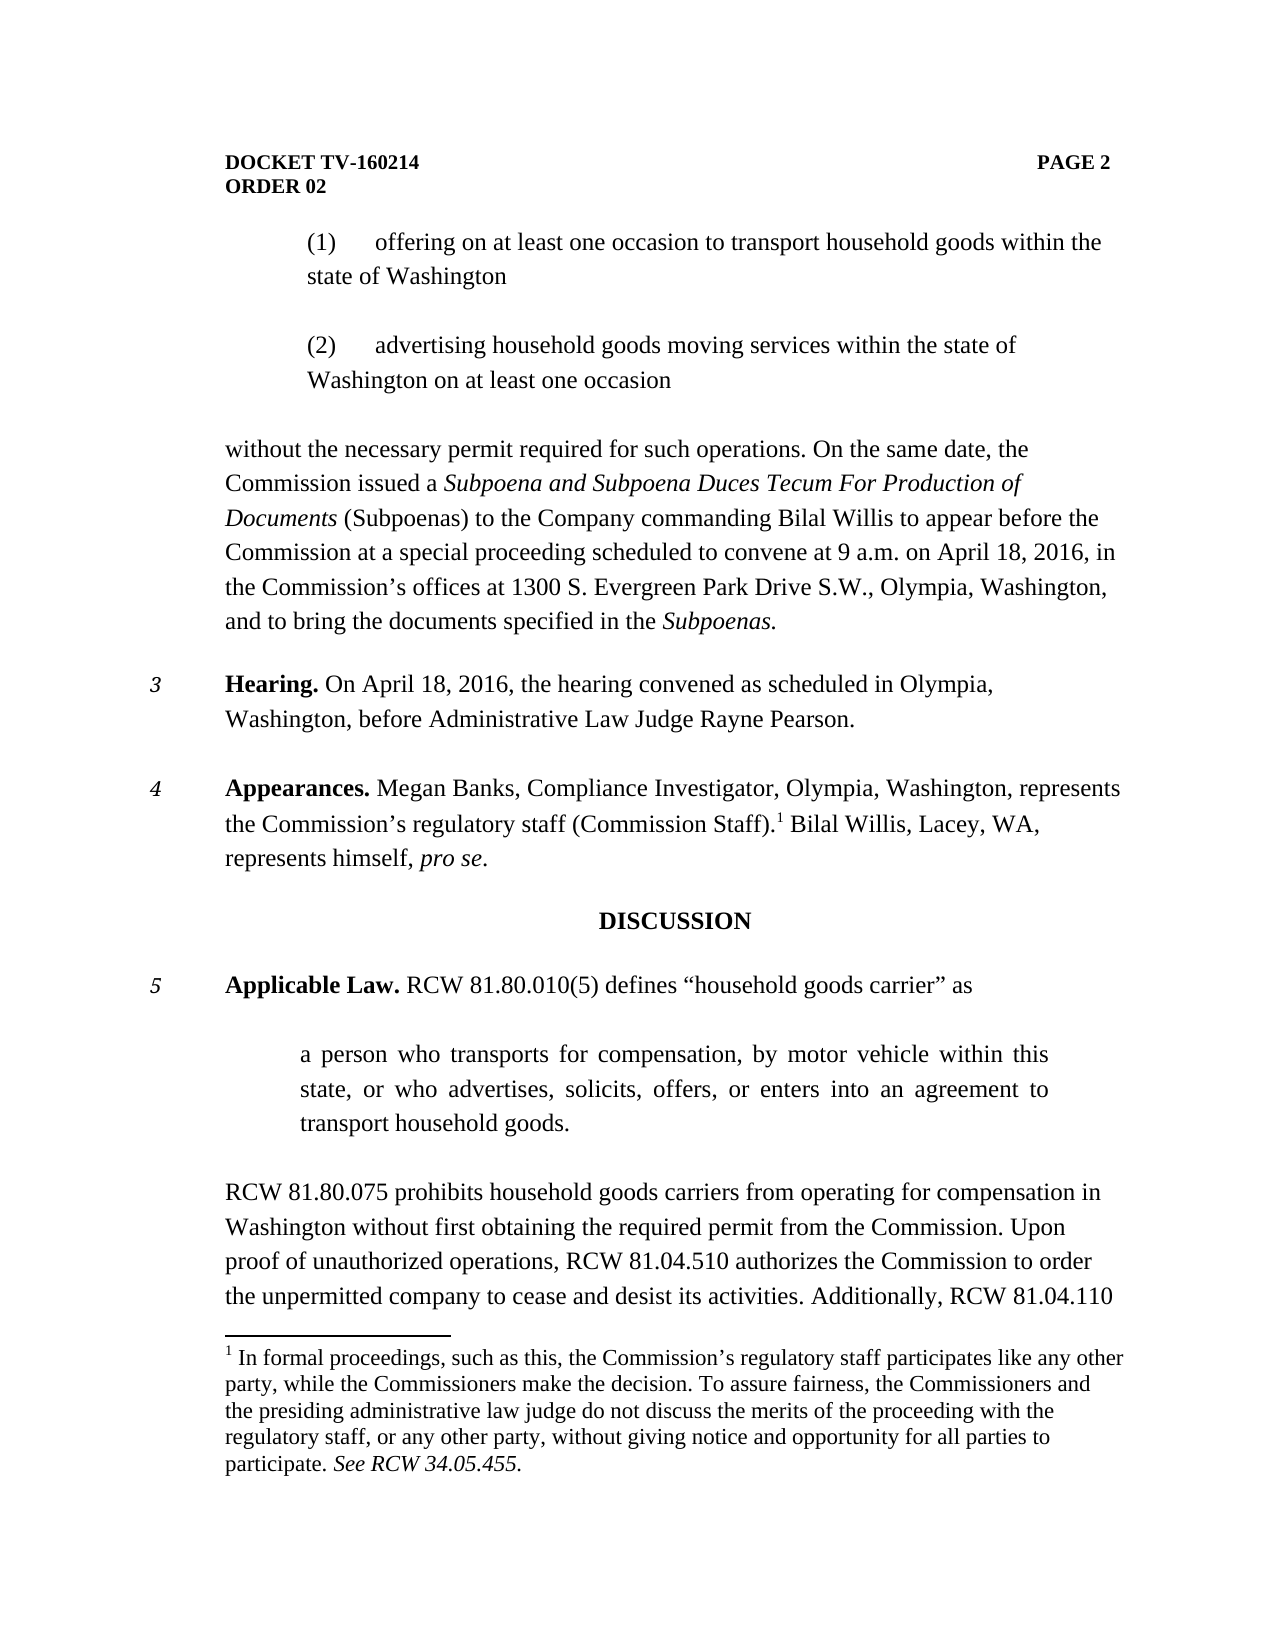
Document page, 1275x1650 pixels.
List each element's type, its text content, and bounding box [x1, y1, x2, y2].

text DISCUSSION [225, 906, 1125, 935]
text without the necessary permit required for such operations. On the same date, the Commission issued a Subpoena and Subpoena Duces Tecum For Production of Documents (Subpoenas) to the Company commanding Bilal Willis to appear before the Commission at a special proceeding scheduled to convene at 9 a.m. on April 18, 2016, in the Commission’s offices at 1300 S. Evergreen Park Drive S.W., Olympia, Washington, and to bring the documents specified in the Subpoenas. [150, 434, 1125, 635]
list Appearances. Megan Banks, Compliance Investigator, Olympia, Washington, represents the Commission’s regulatory staff (Commission Staff). , , , represents himself, pro se. [150, 773, 1125, 872]
list (1) offering on at least one occasion to transport household goods within the state of Washington [307, 227, 1125, 290]
list Hearing. On April 18, 2016, the hearing convened as scheduled in Olympia, Washington, before Administrative Law Judge Rayne Pearson. [150, 669, 1125, 733]
list Applicable Law. RCW 81.80.010(5) defines “household goods carrier” as [150, 970, 1125, 999]
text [225, 1177, 1125, 1309]
text a person who transports for compensation, by motor vehicle within this state, or who advertises, solicits, offers, or enters into an agreement to transport household goods. [300, 1039, 1050, 1137]
list (2) advertising household goods moving services within the state of Washington on at least one occasion [307, 330, 1125, 393]
